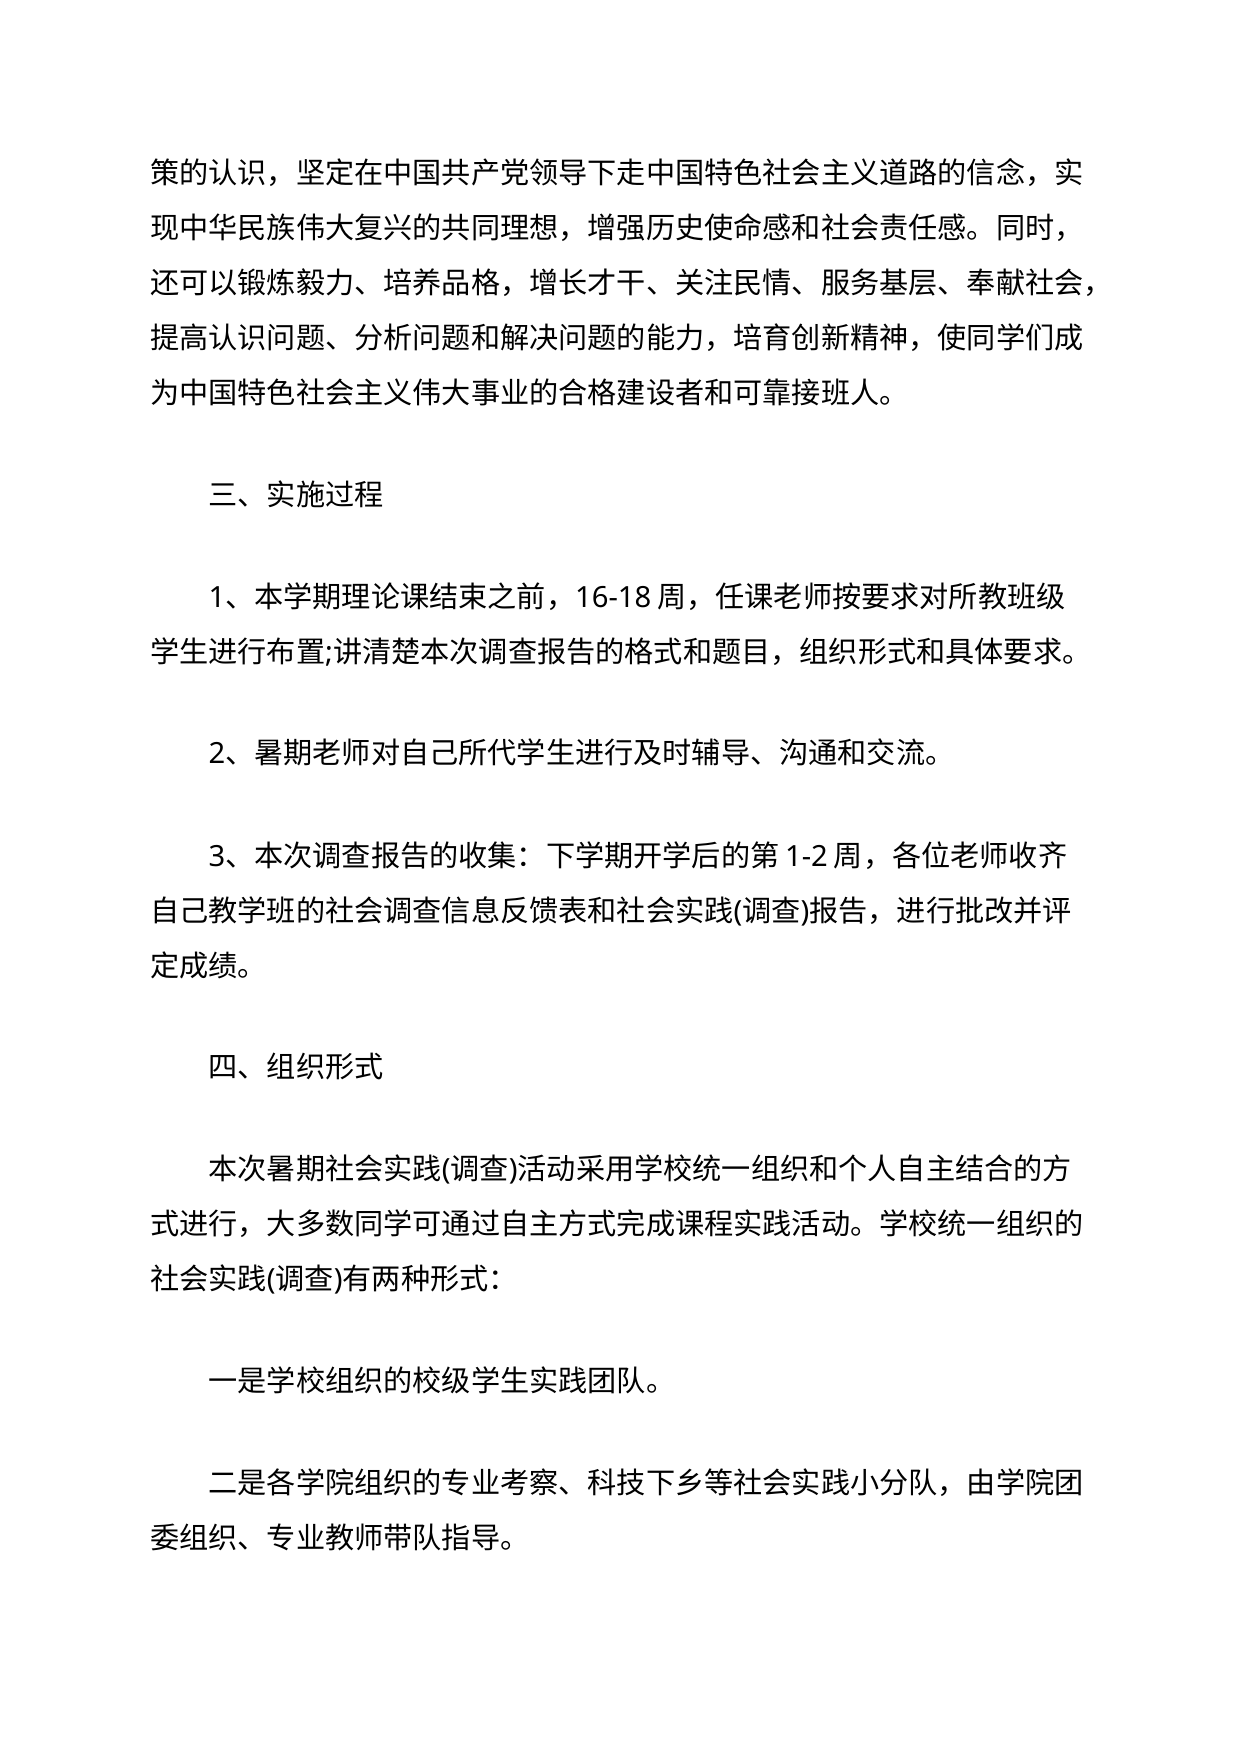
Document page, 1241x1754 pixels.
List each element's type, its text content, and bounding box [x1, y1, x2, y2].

text 四、组织形式 [150, 1044, 1090, 1086]
text 一是学校组织的校级学生实践团队。 [150, 1357, 1090, 1400]
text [150, 150, 1090, 412]
text 1、本学期理论课结束之前，16-18周，任课老师按要求对所教班级学生进行布置;讲清楚本次调查报告的格式和题目，组织形式和具体要求。 [150, 573, 1090, 671]
text 本次暑期社会实践(调查)活动采用学校统一组织和个人自主结合的方式进行，大多数同学可通过自主方式完成课程实践活动。学校统一组织的社会实践(调查)有两种形式： [150, 1146, 1090, 1298]
text 2、暑期老师对自己所代学生进行及时辅导、沟通和交流。 [150, 730, 1090, 772]
text 三、实施过程 [150, 471, 1090, 514]
text 二是各学院组织的专业考察、科技下乡等社会实践小分队，由学院团委组织、专业教师带队指导。 [150, 1459, 1090, 1556]
text 3、本次调查报告的收集：下学期开学后的第1-2周，各位老师收齐自己教学班的社会调查信息反馈表和社会实践(调查)报告，进行批改并评定成绩。 [150, 832, 1090, 984]
